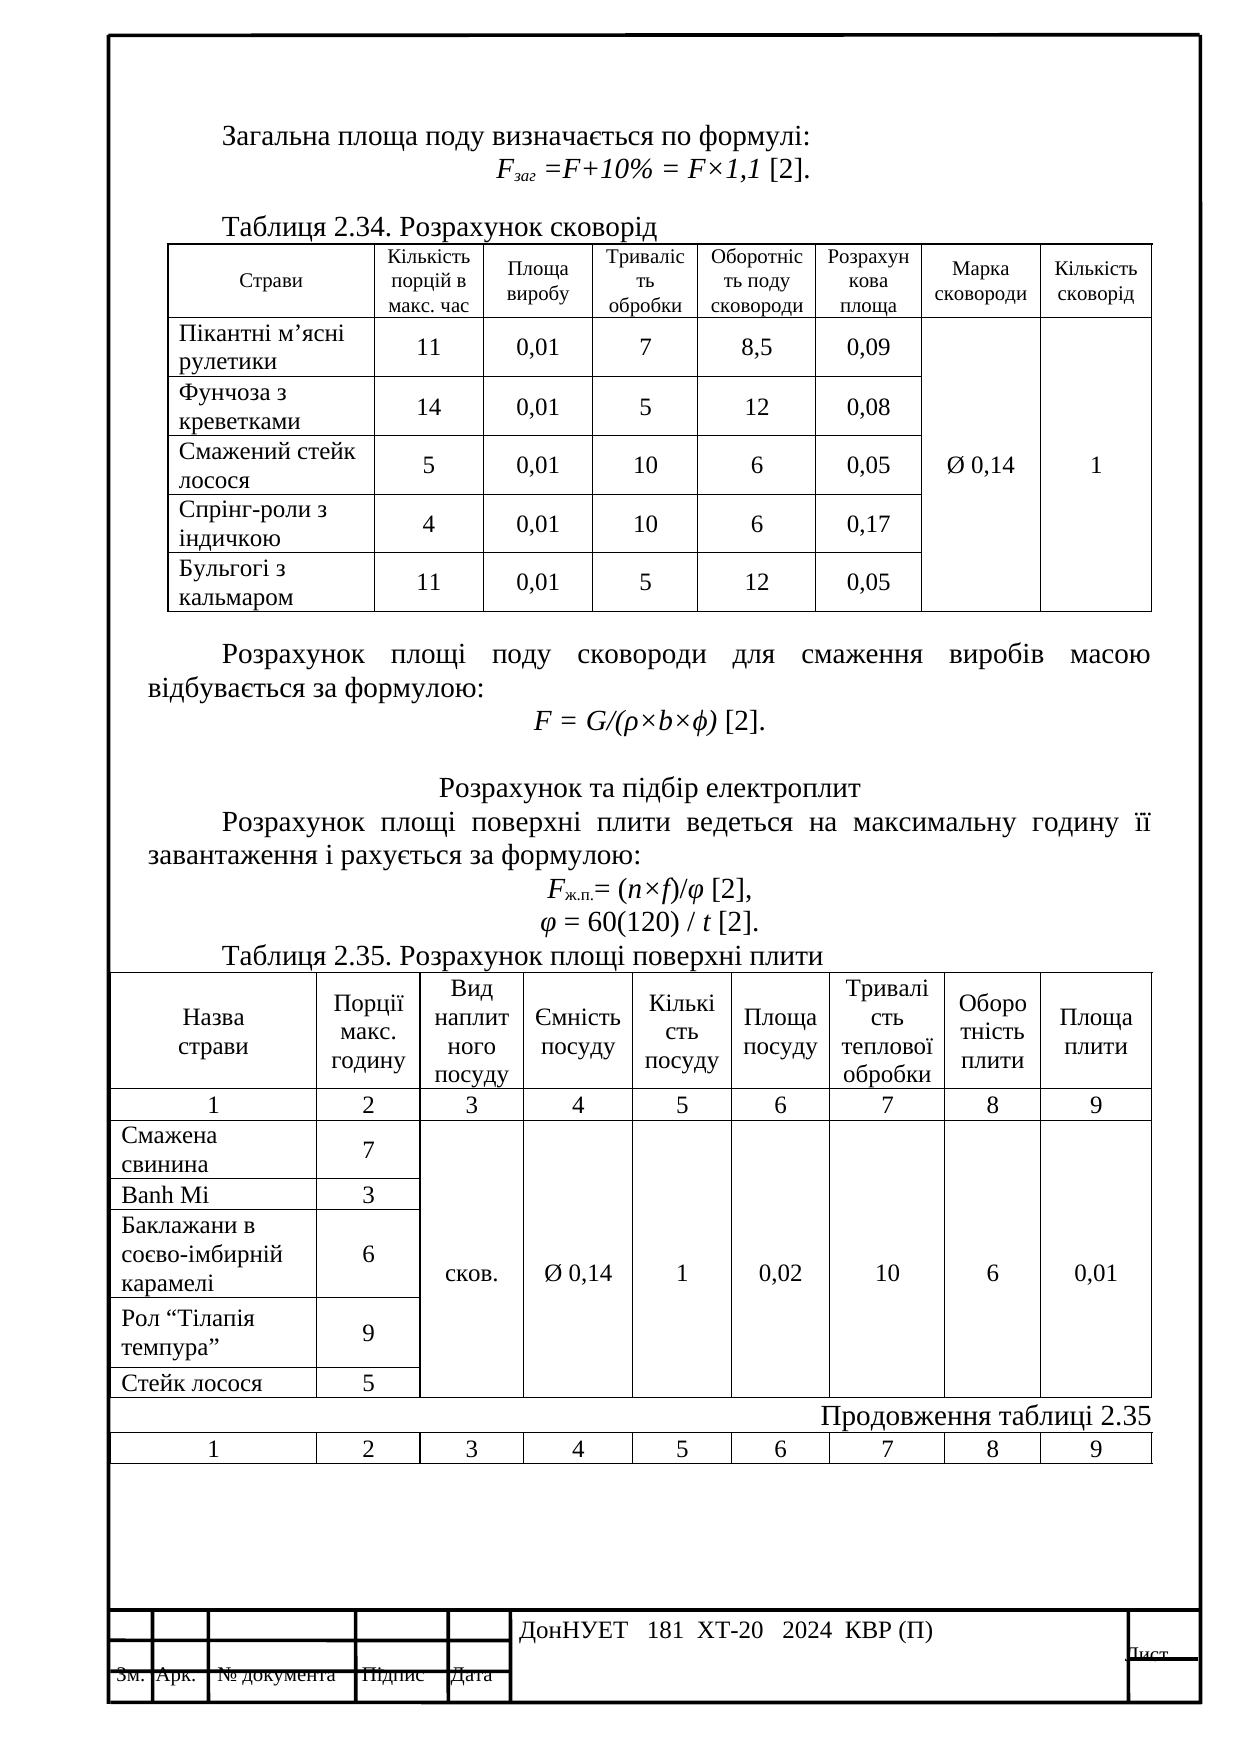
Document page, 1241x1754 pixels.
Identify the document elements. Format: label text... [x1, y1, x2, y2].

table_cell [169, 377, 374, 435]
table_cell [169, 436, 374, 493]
text Розрахунок площі поду сковороди для смаження виробів масою відбувається за формулою: [148, 636, 1152, 703]
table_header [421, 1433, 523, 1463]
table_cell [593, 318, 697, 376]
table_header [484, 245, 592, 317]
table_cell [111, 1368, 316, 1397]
text φ = 60(120) / t [2]. [148, 904, 1152, 938]
text Розрахунок площі поверхні плити ведеться на максимальну годину її завантаження і рахується за формулою: [148, 804, 1152, 871]
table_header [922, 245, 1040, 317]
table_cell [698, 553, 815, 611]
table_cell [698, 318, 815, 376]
text Загальна площа поду визначається по формулі: [148, 118, 1152, 152]
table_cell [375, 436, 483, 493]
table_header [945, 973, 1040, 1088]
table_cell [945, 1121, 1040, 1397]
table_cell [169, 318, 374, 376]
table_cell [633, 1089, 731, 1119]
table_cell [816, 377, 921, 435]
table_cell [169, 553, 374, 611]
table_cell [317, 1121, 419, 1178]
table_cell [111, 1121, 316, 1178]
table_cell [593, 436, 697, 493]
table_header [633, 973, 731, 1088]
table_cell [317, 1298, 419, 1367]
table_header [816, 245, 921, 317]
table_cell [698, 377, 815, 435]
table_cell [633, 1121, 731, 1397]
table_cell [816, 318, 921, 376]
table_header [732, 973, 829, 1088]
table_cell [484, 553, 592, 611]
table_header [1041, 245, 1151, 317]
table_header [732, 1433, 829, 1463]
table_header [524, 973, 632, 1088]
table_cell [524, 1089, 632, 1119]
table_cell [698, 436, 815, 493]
text F = G/(ρ×b×ϕ) [2]. [148, 703, 1152, 737]
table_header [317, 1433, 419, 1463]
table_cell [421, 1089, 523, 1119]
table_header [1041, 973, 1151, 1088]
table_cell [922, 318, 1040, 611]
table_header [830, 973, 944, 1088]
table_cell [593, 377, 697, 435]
text Fж.п.= (n×f)/φ [2], [148, 871, 1152, 904]
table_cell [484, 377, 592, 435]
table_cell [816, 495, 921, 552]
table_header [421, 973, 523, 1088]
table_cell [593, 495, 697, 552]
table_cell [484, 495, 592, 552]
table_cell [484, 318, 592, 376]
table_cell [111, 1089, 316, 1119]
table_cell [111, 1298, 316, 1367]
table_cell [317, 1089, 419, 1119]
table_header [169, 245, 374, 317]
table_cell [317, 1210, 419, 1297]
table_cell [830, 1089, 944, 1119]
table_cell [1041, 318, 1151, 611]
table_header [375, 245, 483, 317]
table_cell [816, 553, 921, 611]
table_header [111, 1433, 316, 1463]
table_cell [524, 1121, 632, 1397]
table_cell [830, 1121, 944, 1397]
text Таблиця 2.35. Розрахунок площі поверхні плити [148, 938, 1152, 972]
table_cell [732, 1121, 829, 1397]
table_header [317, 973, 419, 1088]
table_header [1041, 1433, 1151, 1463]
text Продовження таблиці 2.35 [148, 1398, 1152, 1432]
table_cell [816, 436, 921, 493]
text Розрахунок та підбір електроплит [148, 770, 1152, 804]
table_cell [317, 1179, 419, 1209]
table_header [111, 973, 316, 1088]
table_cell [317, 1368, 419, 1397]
text Таблиця 2.34. Розрахунок сковорід [148, 209, 1152, 243]
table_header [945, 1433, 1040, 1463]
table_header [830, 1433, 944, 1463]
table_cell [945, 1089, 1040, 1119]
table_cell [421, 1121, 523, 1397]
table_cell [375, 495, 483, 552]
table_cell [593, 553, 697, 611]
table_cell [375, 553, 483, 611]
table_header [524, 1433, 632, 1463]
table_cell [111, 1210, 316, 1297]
text Fзаг =F+10% = F×1,1 [2]. [148, 152, 1152, 185]
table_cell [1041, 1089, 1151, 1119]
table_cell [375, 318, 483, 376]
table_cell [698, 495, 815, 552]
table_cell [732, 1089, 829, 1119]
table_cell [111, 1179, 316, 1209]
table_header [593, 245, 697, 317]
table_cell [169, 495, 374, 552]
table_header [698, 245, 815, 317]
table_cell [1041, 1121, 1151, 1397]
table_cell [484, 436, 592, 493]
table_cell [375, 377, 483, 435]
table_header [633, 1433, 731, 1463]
